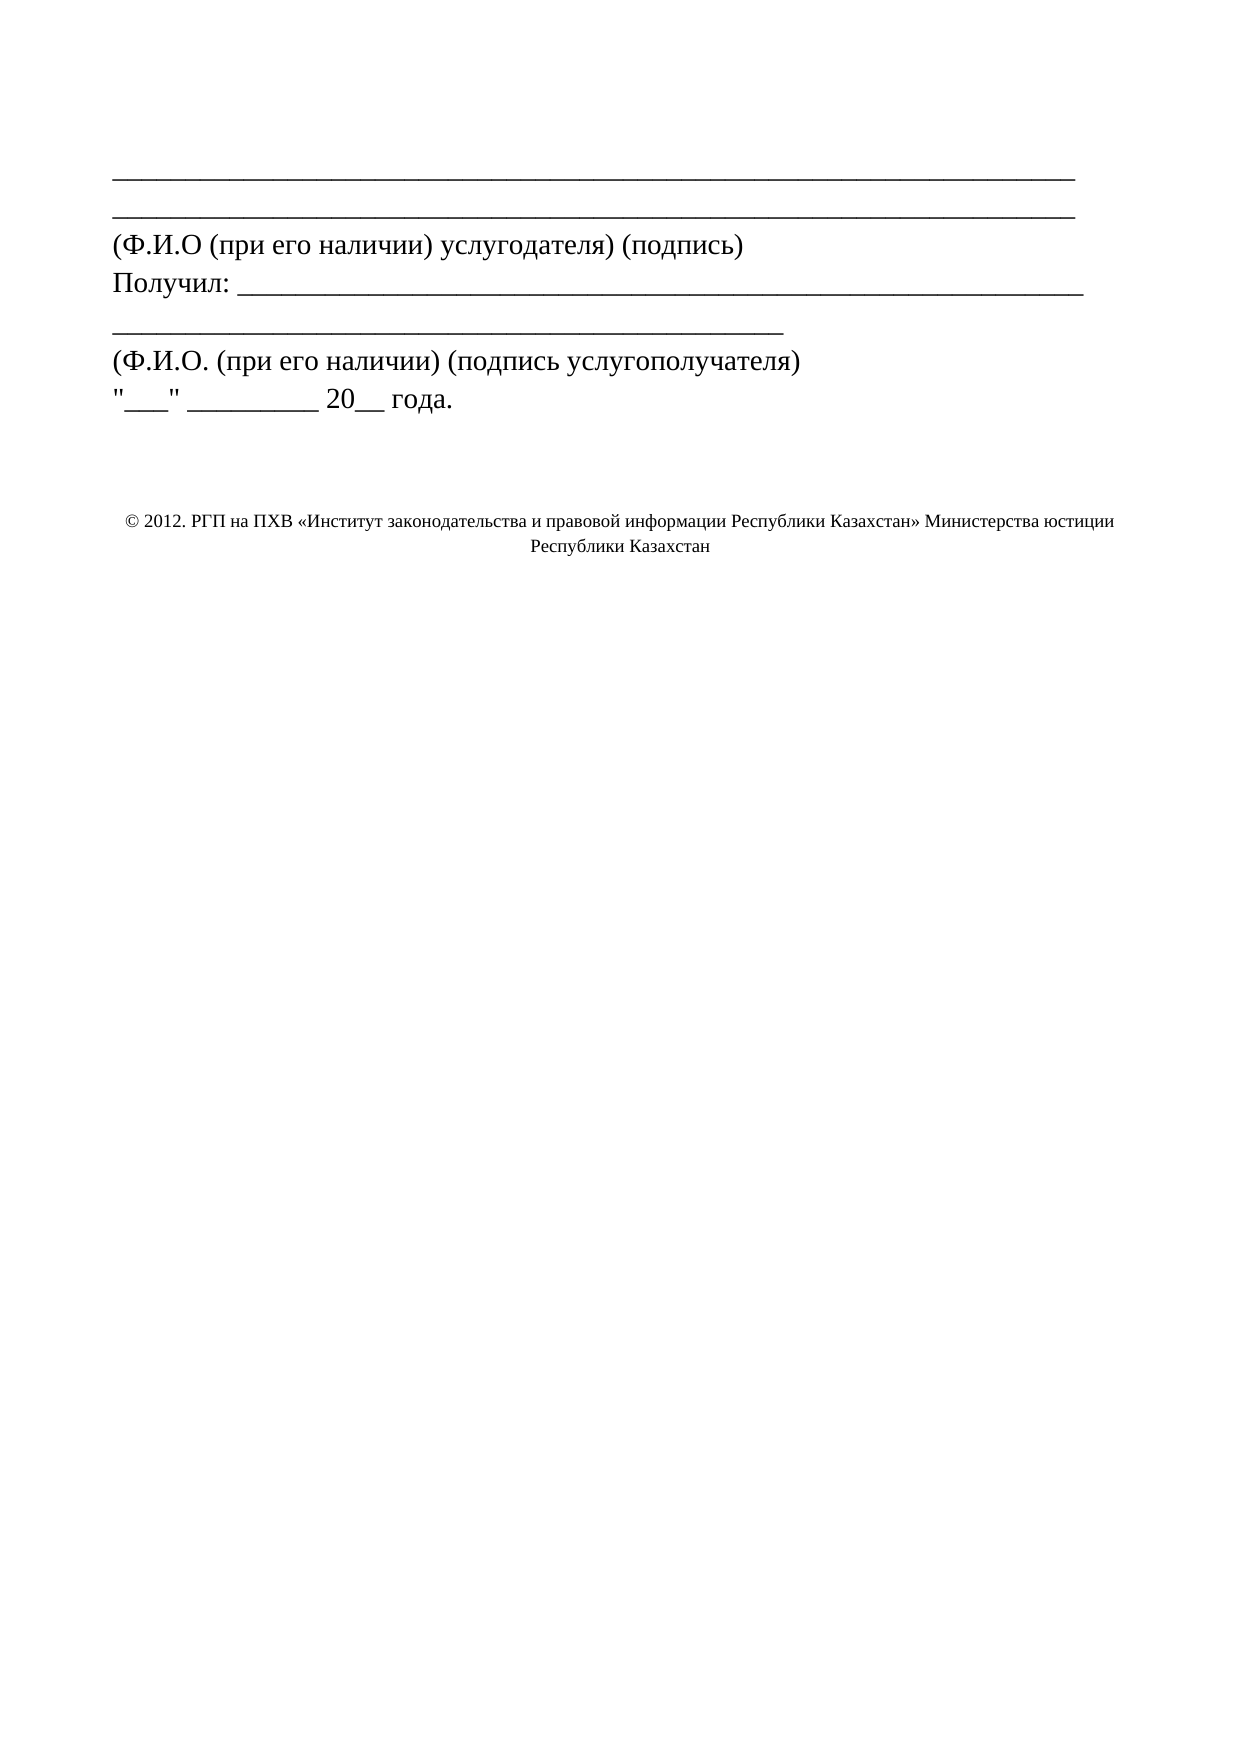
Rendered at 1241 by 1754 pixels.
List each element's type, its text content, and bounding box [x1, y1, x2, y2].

text ______________________________________________ [112, 304, 1128, 338]
text Получил: __________________________________________________________ [112, 266, 1128, 299]
text "___" _________ 20__ года. [112, 381, 1128, 415]
text (Ф.И.О. (при его наличии) (подпись услугополучателя) [112, 343, 1128, 376]
text (Ф.И.О (при его наличии) услугодателя) (подпись) [112, 227, 1128, 261]
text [112, 150, 1128, 183]
text © 2012. РГП на ПХВ «Институт законодательства и правовой информации Республики Казахстан» Министерства юстиции Республики Казахстан [112, 510, 1128, 557]
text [112, 188, 1128, 222]
